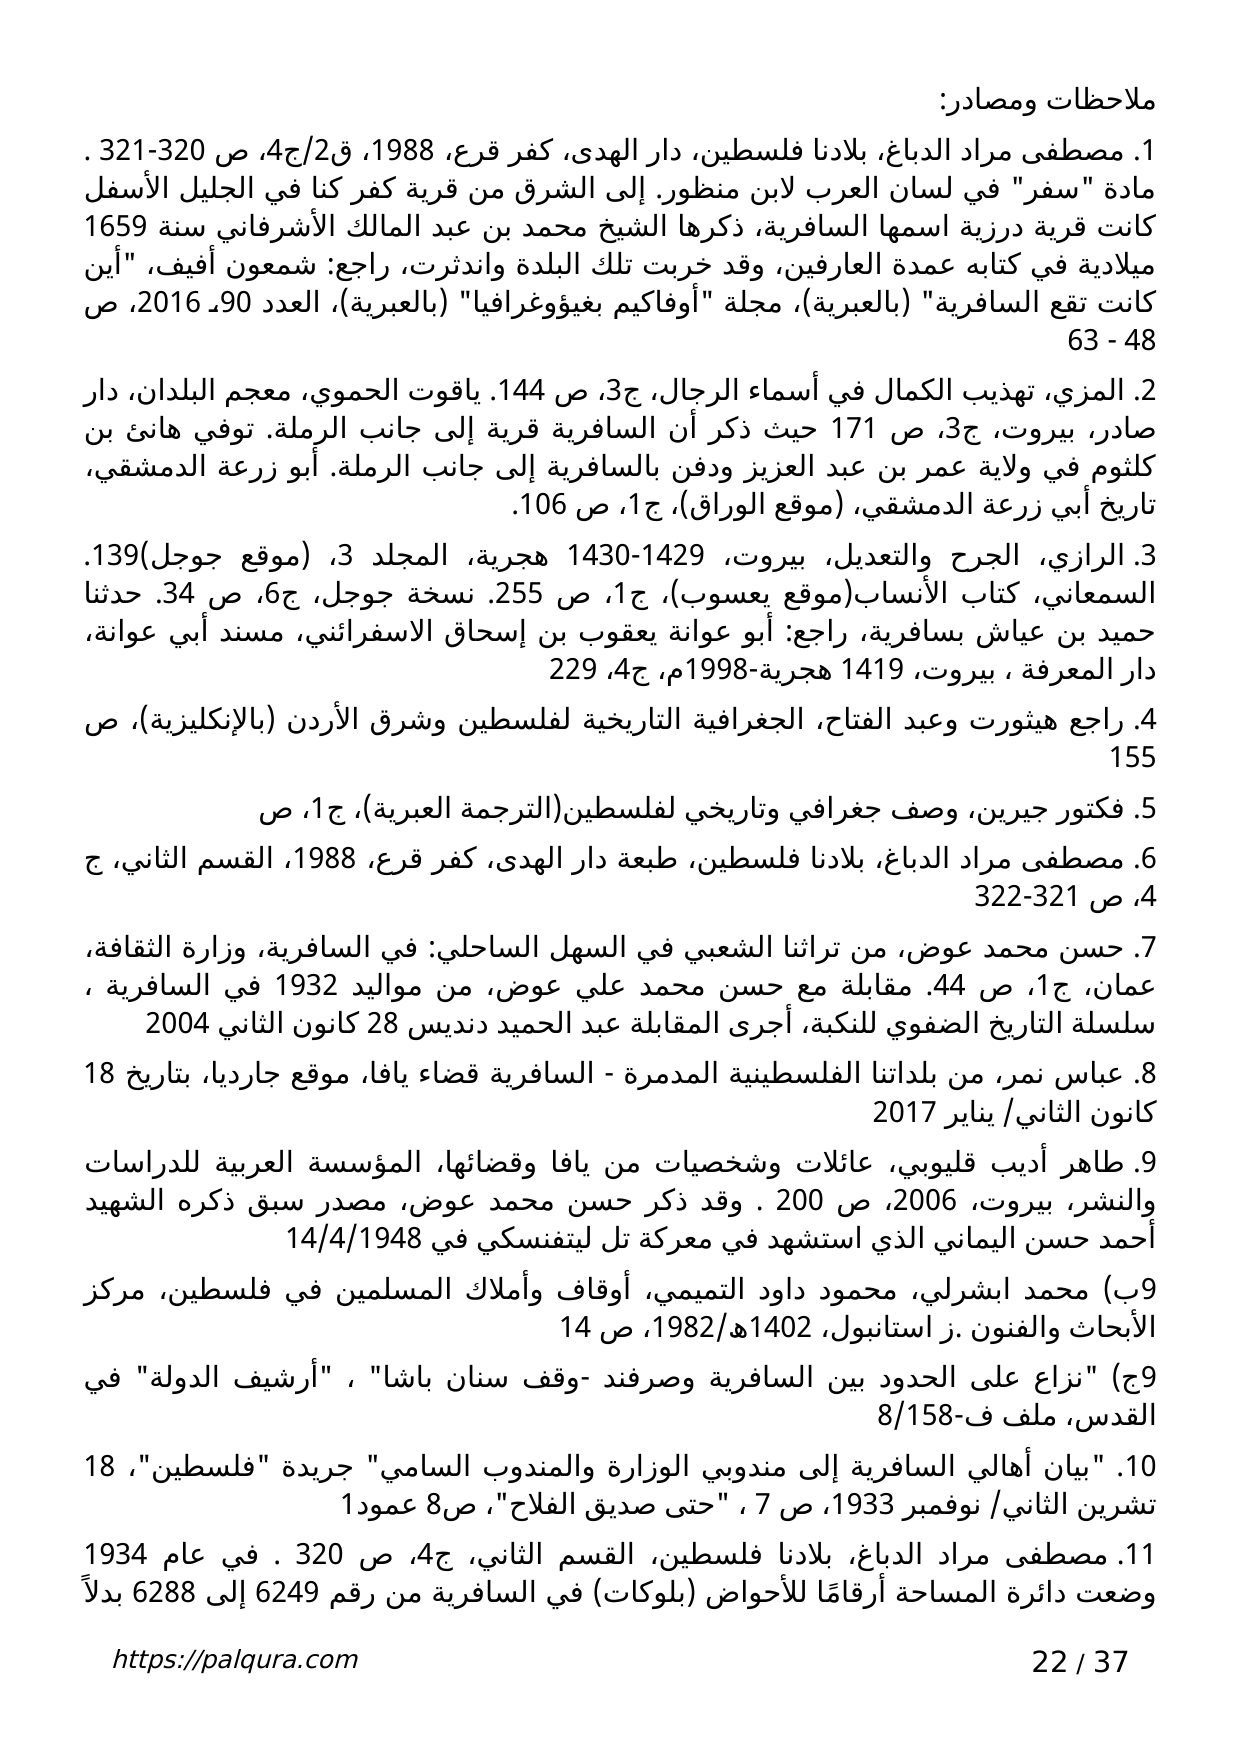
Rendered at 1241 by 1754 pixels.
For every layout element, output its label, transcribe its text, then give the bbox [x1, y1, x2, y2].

text 9. طاهر أديب قليوبي، عائلات وشخصيات من يافا وقضائها، المؤسسة العربية للدراسات والنشر، بيروت، 2006، ص 200 . وقد ذكر حسن محمد عوض، مصدر سبق ذكره الشهيد أحمد حسن اليماني الذي استشهد في معركة تل ليتفنسكي في 14/4/1948 [83, 1146, 1157, 1260]
text 1. مصطفى مراد الدباغ، بلادنا فلسطين، دار الهدى، كفر قرع، 1988، ق2/ج4، ص 320-321 . مادة "سفر" في لسان العرب لابن منظور. إلى الشرق من قرية كفر كنا في الجليل الأسفل كانت قرية درزية اسمها السافرية، ذكرها الشيخ محمد بن عبد المالك الأشرفاني سنة 1659 ميلادية في كتابه عمدة العارفين، وقد خربت تلك البلدة واندثرت، راجع: شمعون أفيف، "أين كانت تقع السافرية" (بالعبرية)، مجلة "أوفاكيم بغيؤوغرافيا" (بالعبرية)، العدد 90، 2016، ص 48 - 63 [83, 134, 1157, 362]
text 10. "بيان أهالي السافرية إلى مندوبي الوزارة والمندوب السامي" جريدة "فلسطين"، 18 تشرين الثاني/ نوفمبر 1933، ص 7 ، "حتى صديق الفلاح"، ص8 عمود1 [83, 1450, 1157, 1526]
text 3. الرازي، الجرح والتعديل، بيروت، 1429-1430 هجرية، المجلد 3، (موقع جوجل)139. السمعاني، كتاب الأنساب(موقع يعسوب)، ج1، ص 255. نسخة جوجل، ج6، ص 34. حدثنا حميد بن عياش بسافرية، راجع: أبو عوانة يعقوب بن إسحاق الاسفرائني، مسند أبي عوانة، دار المعرفة ، بيروت، 1419 هجرية-1998م، ج4، 229 [83, 539, 1157, 691]
text 9ج) "نزاع على الحدود بين السافرية وصرفند -وقف سنان باشا" ، "أرشيف الدولة" في القدس، ملف ف-8/158 [83, 1361, 1157, 1437]
text 7. حسن محمد عوض، من تراثنا الشعبي في السهل الساحلي: في السافرية، وزارة الثقافة، عمان، ج1، ص 44. مقابلة مع حسن محمد علي عوض، من مواليد 1932 في السافرية ، سلسلة التاريخ الضفوي للنكبة، أجرى المقابلة عبد الحميد دنديس 28 كانون الثاني 2004 [83, 931, 1157, 1045]
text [83, 1538, 1157, 1614]
text 6. مصطفى مراد الدباغ، بلادنا فلسطين، طبعة دار الهدى، كفر قرع، 1988، القسم الثاني، ج4، ص 321-322 [83, 843, 1157, 919]
text 8. عباس نمر، من بلداتنا الفلسطينية المدمرة - السافرية قضاء يافا، موقع جارديا، بتاريخ 18 كانون الثاني/ يناير 2017 [83, 1058, 1157, 1134]
text 2. المزي، تهذيب الكمال في أسماء الرجال، ج3، ص 144. ياقوت الحموي، معجم البلدان، دار صادر، بيروت، ج3، ص 171 حيث ذكر أن السافرية قرية إلى جانب الرملة. توفي هانئ بن كلثوم في ولاية عمر بن عبد العزيز ودفن بالسافرية إلى جانب الرملة. أبو زرعة الدمشقي، تاريخ أبي زرعة الدمشقي، (موقع الوراق)، ج1، ص 106. [83, 374, 1157, 527]
text 5. فكتور جيرين، وصف جغرافي وتاريخي لفلسطين(الترجمة العبرية)، ج1، ص [83, 792, 1157, 830]
text 9ب) محمد ابشرلي، محمود داود التميمي، أوقاف وأملاك المسلمين في فلسطين، مركز الأبحاث والفنون .ز استانبول، 1402ھ/1982، ص 14 [83, 1273, 1157, 1349]
text ملاحظات ومصادر: [83, 83, 1157, 121]
text 4. راجع هيثورت وعبد الفتاح، الجغرافية التاريخية لفلسطين وشرق الأردن (بالإنكليزية)، ص 155 [83, 704, 1157, 780]
